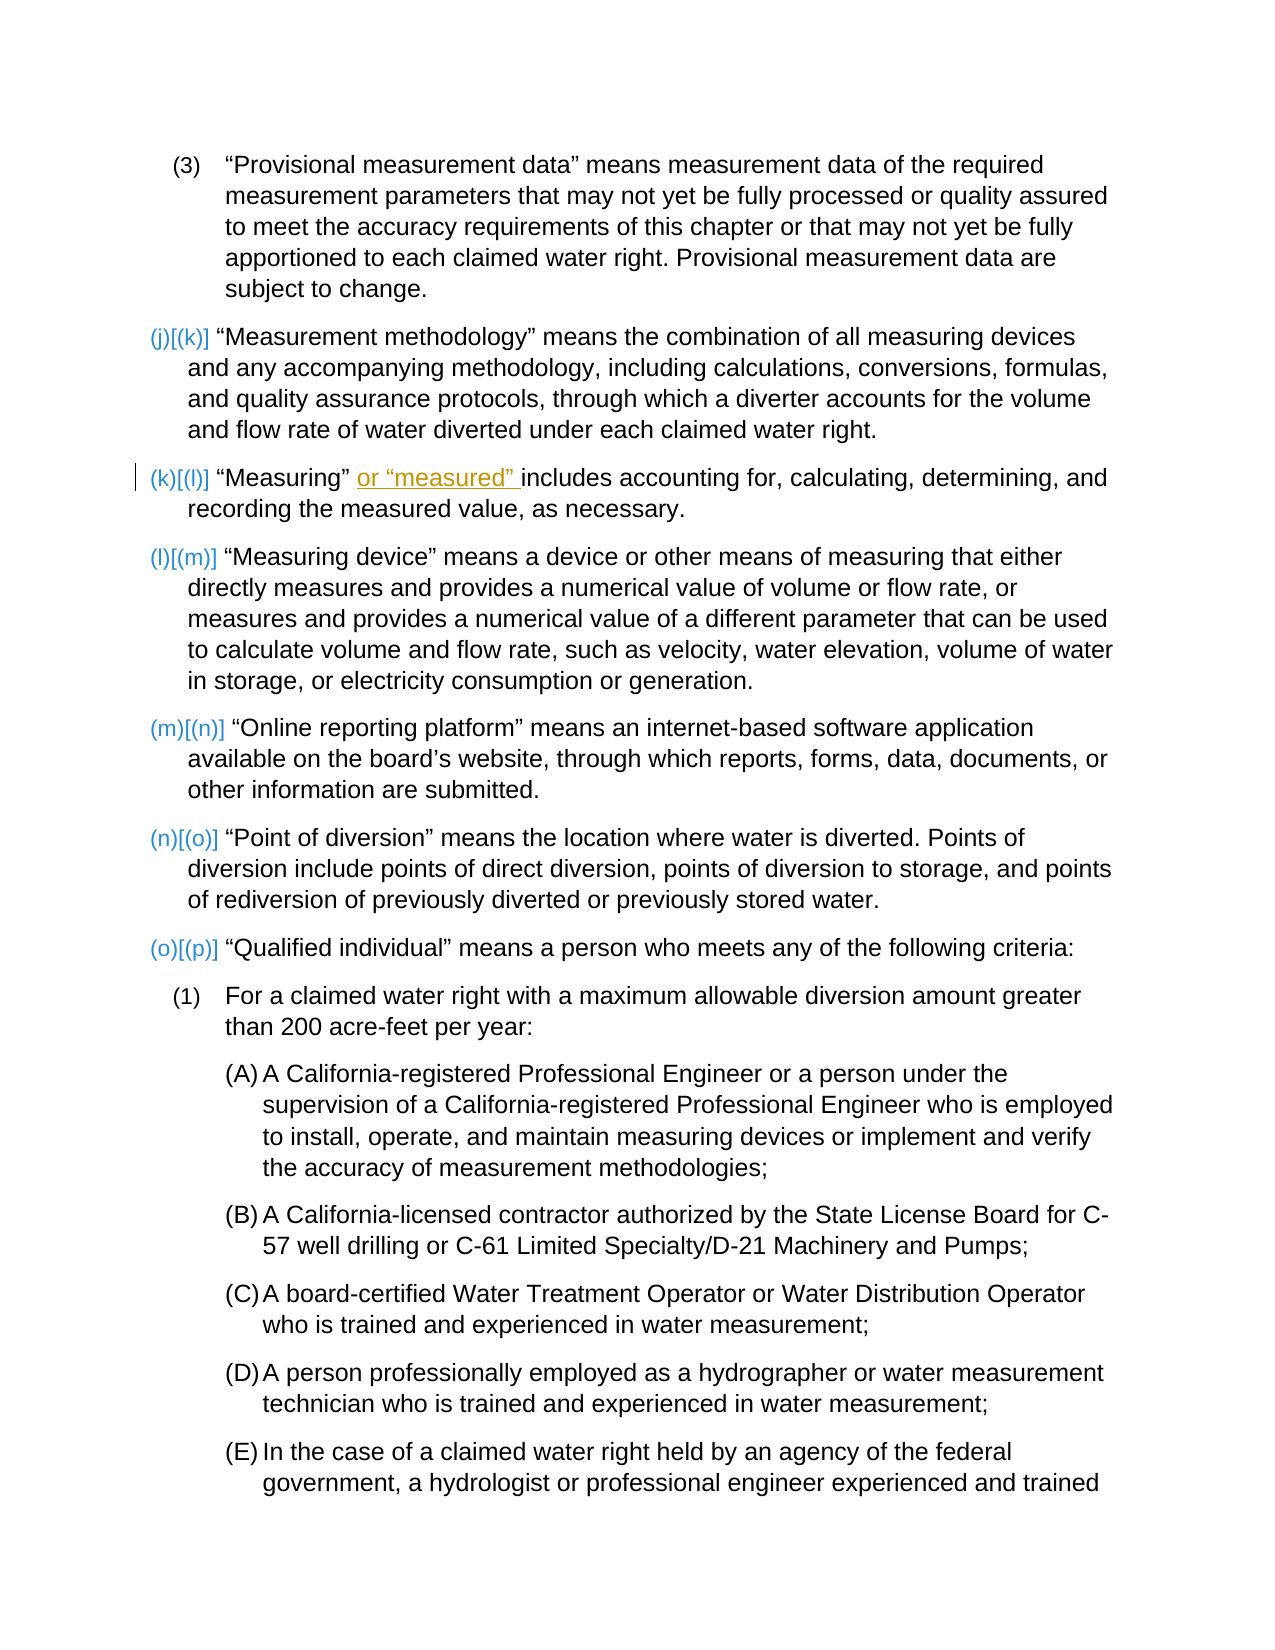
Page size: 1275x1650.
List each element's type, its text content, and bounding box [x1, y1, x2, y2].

list For a claimed water right with a maximum allowable diversion amount greater than 200 acre-feet per year: [172, 981, 1125, 1040]
list “Online reporting platform” means an internet-based software application available on the board’s website, through which reports, forms, data, documents, or other information are submitted. [150, 713, 1125, 804]
list A person professionally employed as a hydrographer or water measurement technician who is trained and experienced in water measurement; [225, 1358, 1125, 1417]
list “Measurement methodology” means the combination of all measuring devices and any accompanying methodology, including calculations, conversions, formulas, and quality assurance protocols, through which a diverter accounts for the volume and flow rate of water diverted under each claimed water right. [150, 322, 1125, 444]
list “Measuring” includes accounting for, calculating, determining, and recording the measured value, as necessary. [150, 463, 1125, 522]
list “Measuring device” means a device or other means of measuring that either directly measures and provides a numerical value of volume or flow rate, or measures and provides a numerical value of a different parameter that can be used to calculate volume and flow rate, such as velocity, water elevation, volume of water in storage, or electricity consumption or generation. [150, 541, 1125, 694]
list “Point of diversion” means the location where water is diverted. Points of diversion include points of direct diversion, points of diversion to storage, and points of rediversion of previously diverted or previously stored water. [150, 823, 1125, 914]
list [225, 1436, 1125, 1496]
list A California-licensed contractor authorized by the State License Board for C-57 well drilling or C-61 Limited Specialty/D-21 Machinery and Pumps; [225, 1200, 1125, 1260]
list “Qualified individual” means a person who meets any of the following criteria: [150, 933, 1125, 962]
list A board-certified Water Treatment Operator or Water Distribution Operator who is trained and experienced in water measurement; [225, 1279, 1125, 1339]
list “Provisional measurement data” means measurement data of the required measurement parameters that may not yet be fully processed or quality assured to meet the accuracy requirements of this chapter or that may not yet be fully apportioned to each claimed water right. Provisional measurement data are subject to change. [172, 150, 1125, 303]
list A California-registered Professional Engineer or a person under the supervision of a California-registered Professional Engineer who is employed to install, operate, and maintain measuring devices or implement and verify the accuracy of measurement methodologies; [225, 1059, 1125, 1181]
